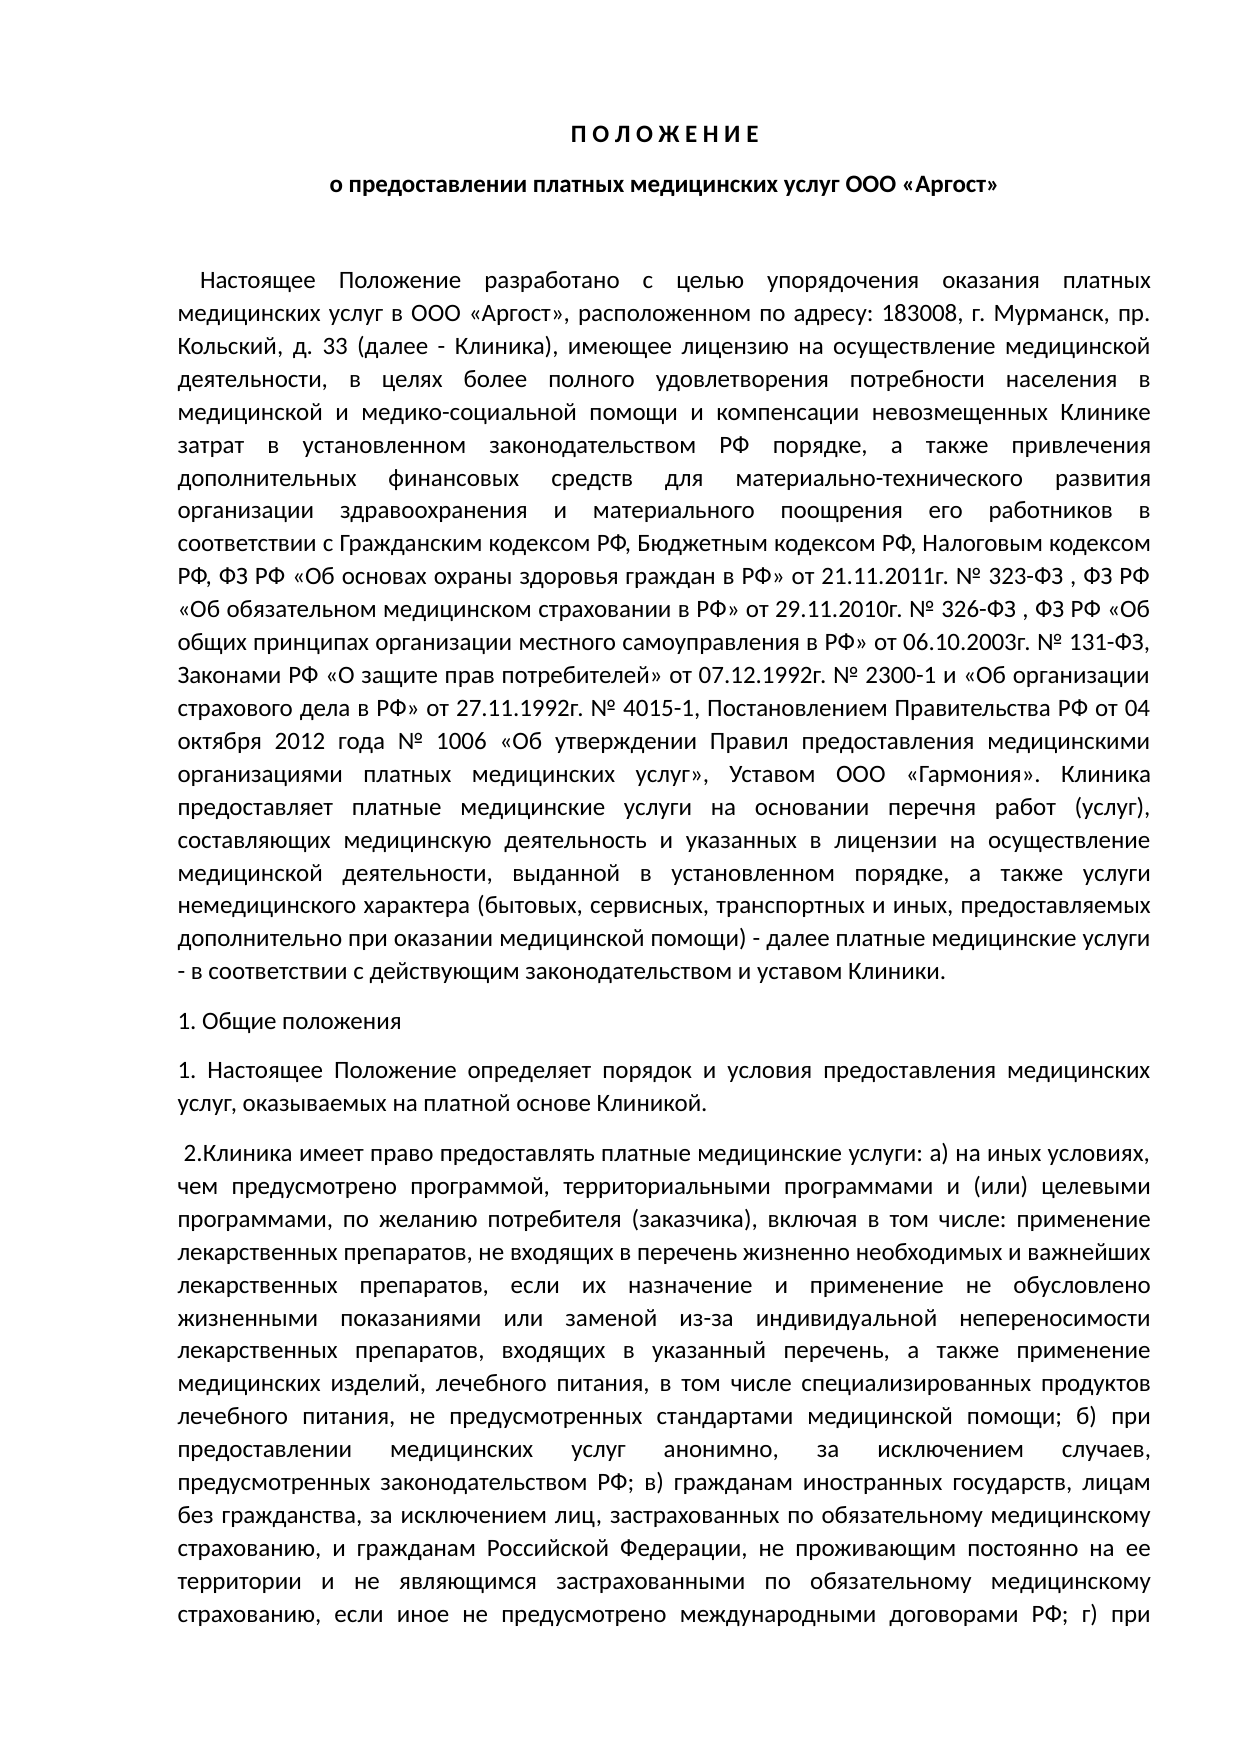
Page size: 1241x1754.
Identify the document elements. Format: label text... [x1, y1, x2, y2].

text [177, 1137, 1152, 1628]
text о предоставлении платных медицинских услуг ООО «Аргост» [177, 168, 1152, 198]
text 1. Общие положения [177, 1005, 1152, 1036]
text П О Л О Ж Е Н И Е [177, 118, 1152, 149]
text 1. Настоящее Положение определяет порядок и условия предоставления медицинских услуг, оказываемых на платной основе Клиникой. [177, 1054, 1152, 1118]
text Настоящее Положение разработано с целью упорядочения оказания платных медицинских услуг в ООО «Аргост», расположенном по адресу: 183008, г. Мурманск, пр. Кольский, д. 33 (далее - Клиника), имеющее лицензию на осуществление медицинской деятельности, в целях более полного удовлетворения потребности населения в медицинской и медико-социальной помощи и компенсации невозмещенных Клинике затрат в установленном законодательством РФ порядке, а также привлечения дополнительных финансовых средств для материально-технического развития организации здравоохранения и материального поощрения его работников в соответствии с Гражданским кодексом РФ, Бюджетным кодексом РФ, Налоговым кодексом РФ, ФЗ РФ «Об основах охраны здоровья граждан в РФ» от 21.11.2011г. № 323-ФЗ , ФЗ РФ «Об обязательном медицинском страховании в РФ» от 29.11.2010г. № 326-ФЗ , ФЗ РФ «Об общих принципах организации местного самоуправления в РФ» от 06.10.2003г. № 131-ФЗ, Законами РФ «О защите прав потребителей» от 07.12.1992г. № 2300-1 и «Об организации страхового дела в РФ» от 27.11.1992г. № 4015-1, Постановлением Правительства РФ от 04 октября 2012 года № 1006 «Об утверждении Правил предоставления медицинскими организациями платных медицинских услуг», Уставом ООО «Гармония». Клиника предоставляет платные медицинские услуги на основании перечня работ (услуг), составляющих медицинскую деятельность и указанных в лицензии на осуществление медицинской деятельности, выданной в установленном порядке, а также услуги немедицинского характера (бытовых, сервисных, транспортных и иных, предоставляемых дополнительно при оказании медицинской помощи) - далее платные медицинские услуги - в соответствии с действующим законодательством и уставом Клиники. [177, 264, 1152, 986]
